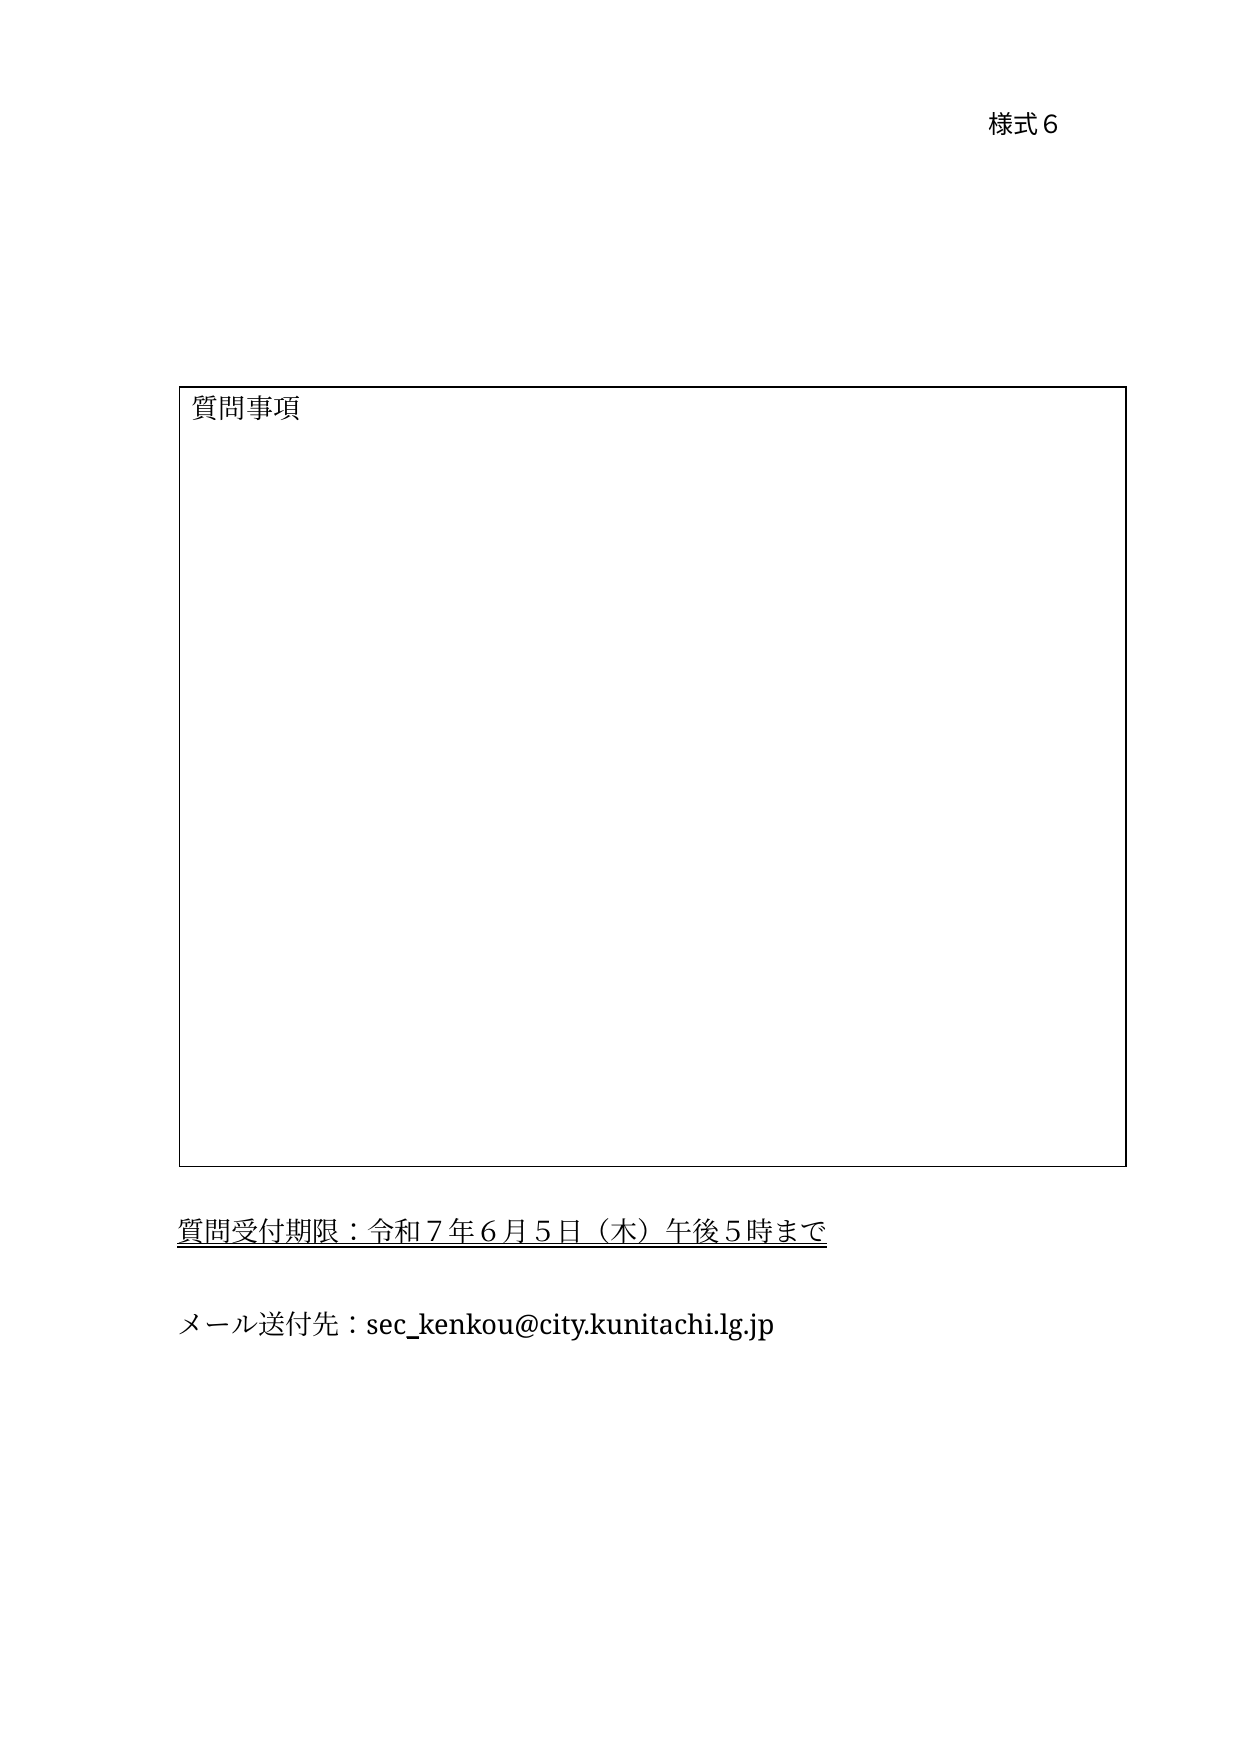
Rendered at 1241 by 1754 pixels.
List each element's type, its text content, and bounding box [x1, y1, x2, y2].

text メール送付先：sec_kenkou@city.kunitachi.lg.jp [177, 1286, 1063, 1361]
text 質問受付期限：令和７年６月５日（木）午後５時まで [177, 1192, 1063, 1267]
